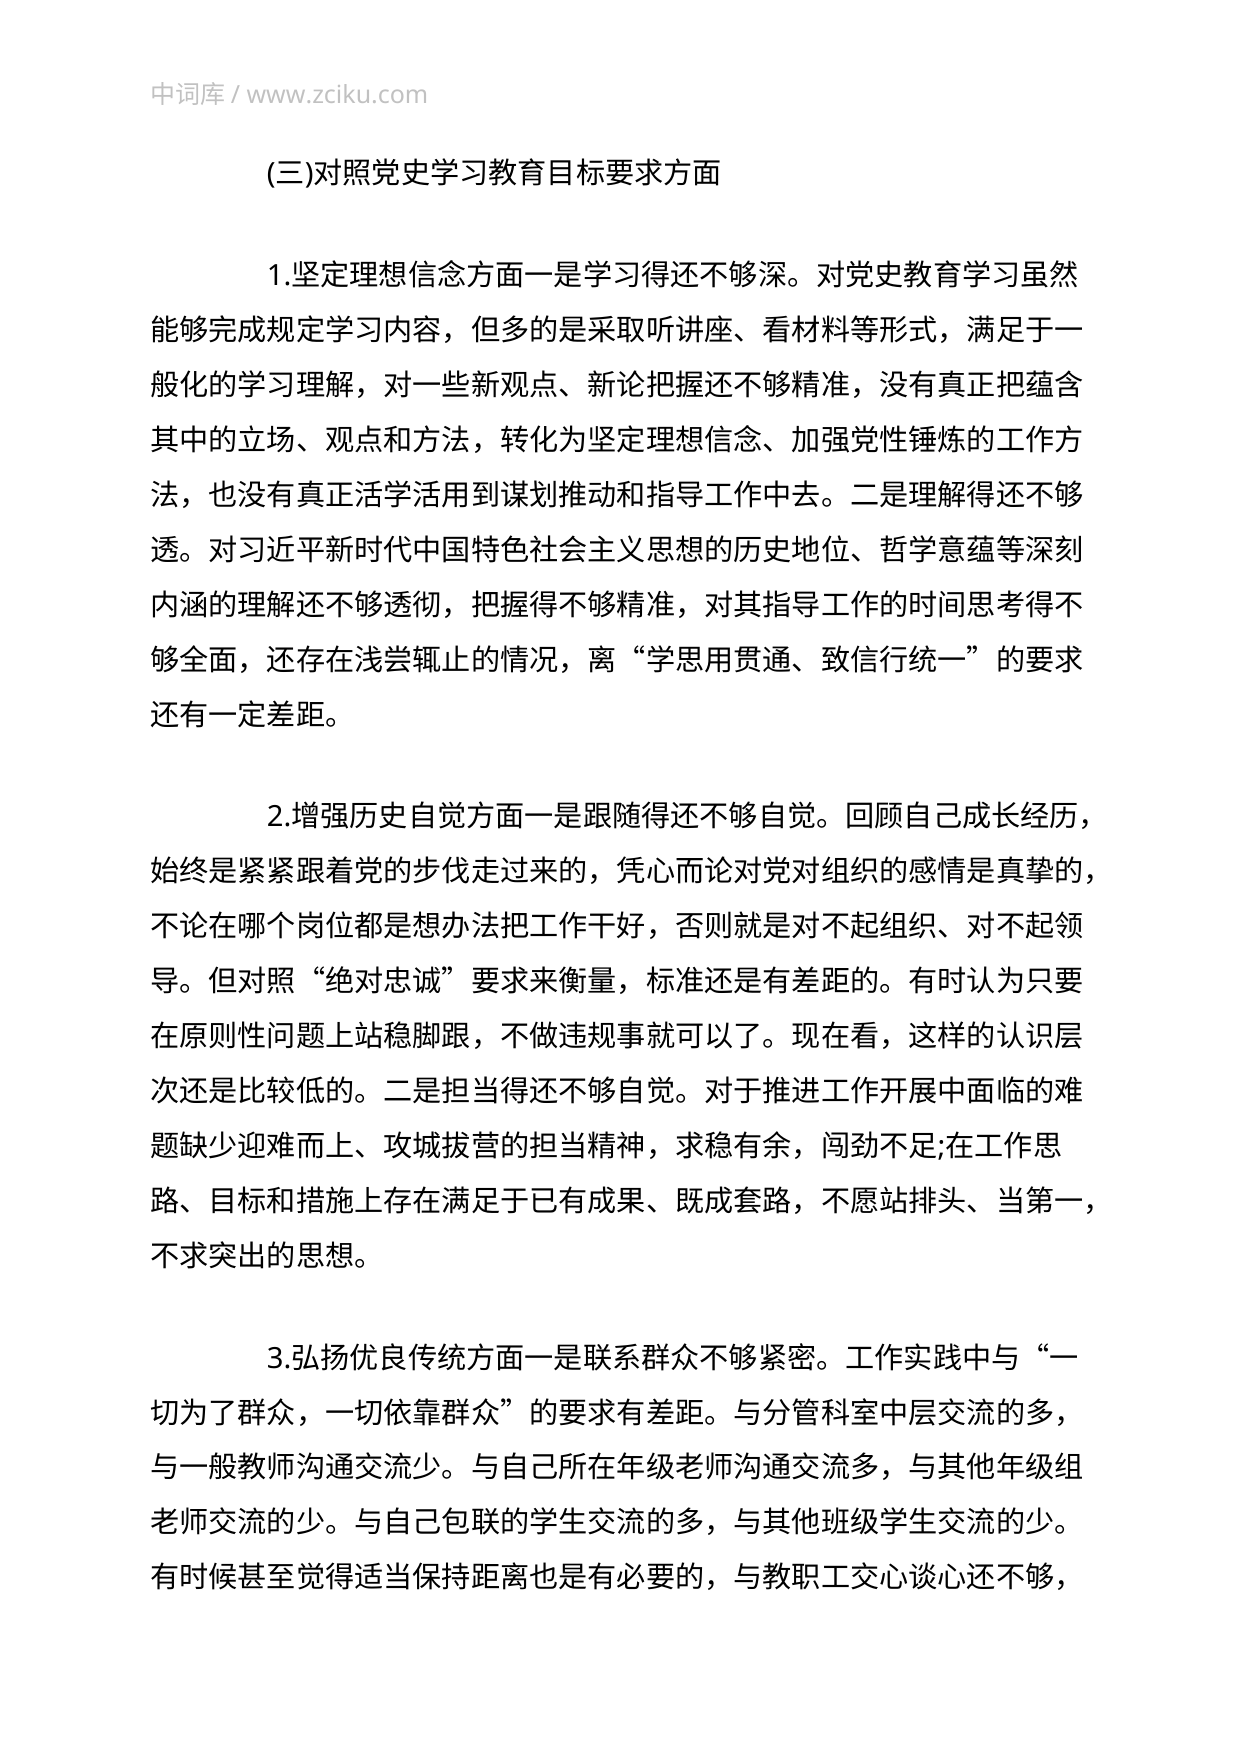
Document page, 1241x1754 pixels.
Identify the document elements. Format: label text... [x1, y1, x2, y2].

text 1.坚定理想信念方面一是学习得还不够深。对党史教育学习虽然能够完成规定学习内容，但多的是采取听讲座、看材料等形式，满足于一般化的学习理解，对一些新观点、新论把握还不够精准，没有真正把蕴含其中的立场、观点和方法，转化为坚定理想信念、加强党性锤炼的工作方法，也没有真正活学活用到谋划推动和指导工作中去。二是理解得还不够透。对习近平新时代中国特色社会主义思想的历史地位、哲学意蕴等深刻内涵的理解还不够透彻，把握得不够精准，对其指导工作的时间思考得不够全面，还存在浅尝辄止的情况，离“学思用贯通、致信行统一”的要求还有一定差距。 [150, 252, 1090, 733]
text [150, 1334, 1090, 1596]
text (三)对照党史学习教育目标要求方面 [150, 150, 1090, 192]
text 2.增强历史自觉方面一是跟随得还不够自觉。回顾自己成长经历，始终是紧紧跟着党的步伐走过来的，凭心而论对党对组织的感情是真挚的，不论在哪个岗位都是想办法把工作干好，否则就是对不起组织、对不起领导。但对照“绝对忠诚”要求来衡量，标准还是有差距的。有时认为只要在原则性问题上站稳脚跟，不做违规事就可以了。现在看，这样的认识层次还是比较低的。二是担当得还不够自觉。对于推进工作开展中面临的难题缺少迎难而上、攻城拔营的担当精神，求稳有余，闯劲不足;在工作思路、目标和措施上存在满足于已有成果、既成套路，不愿站排头、当第一，不求突出的思想。 [150, 793, 1090, 1275]
